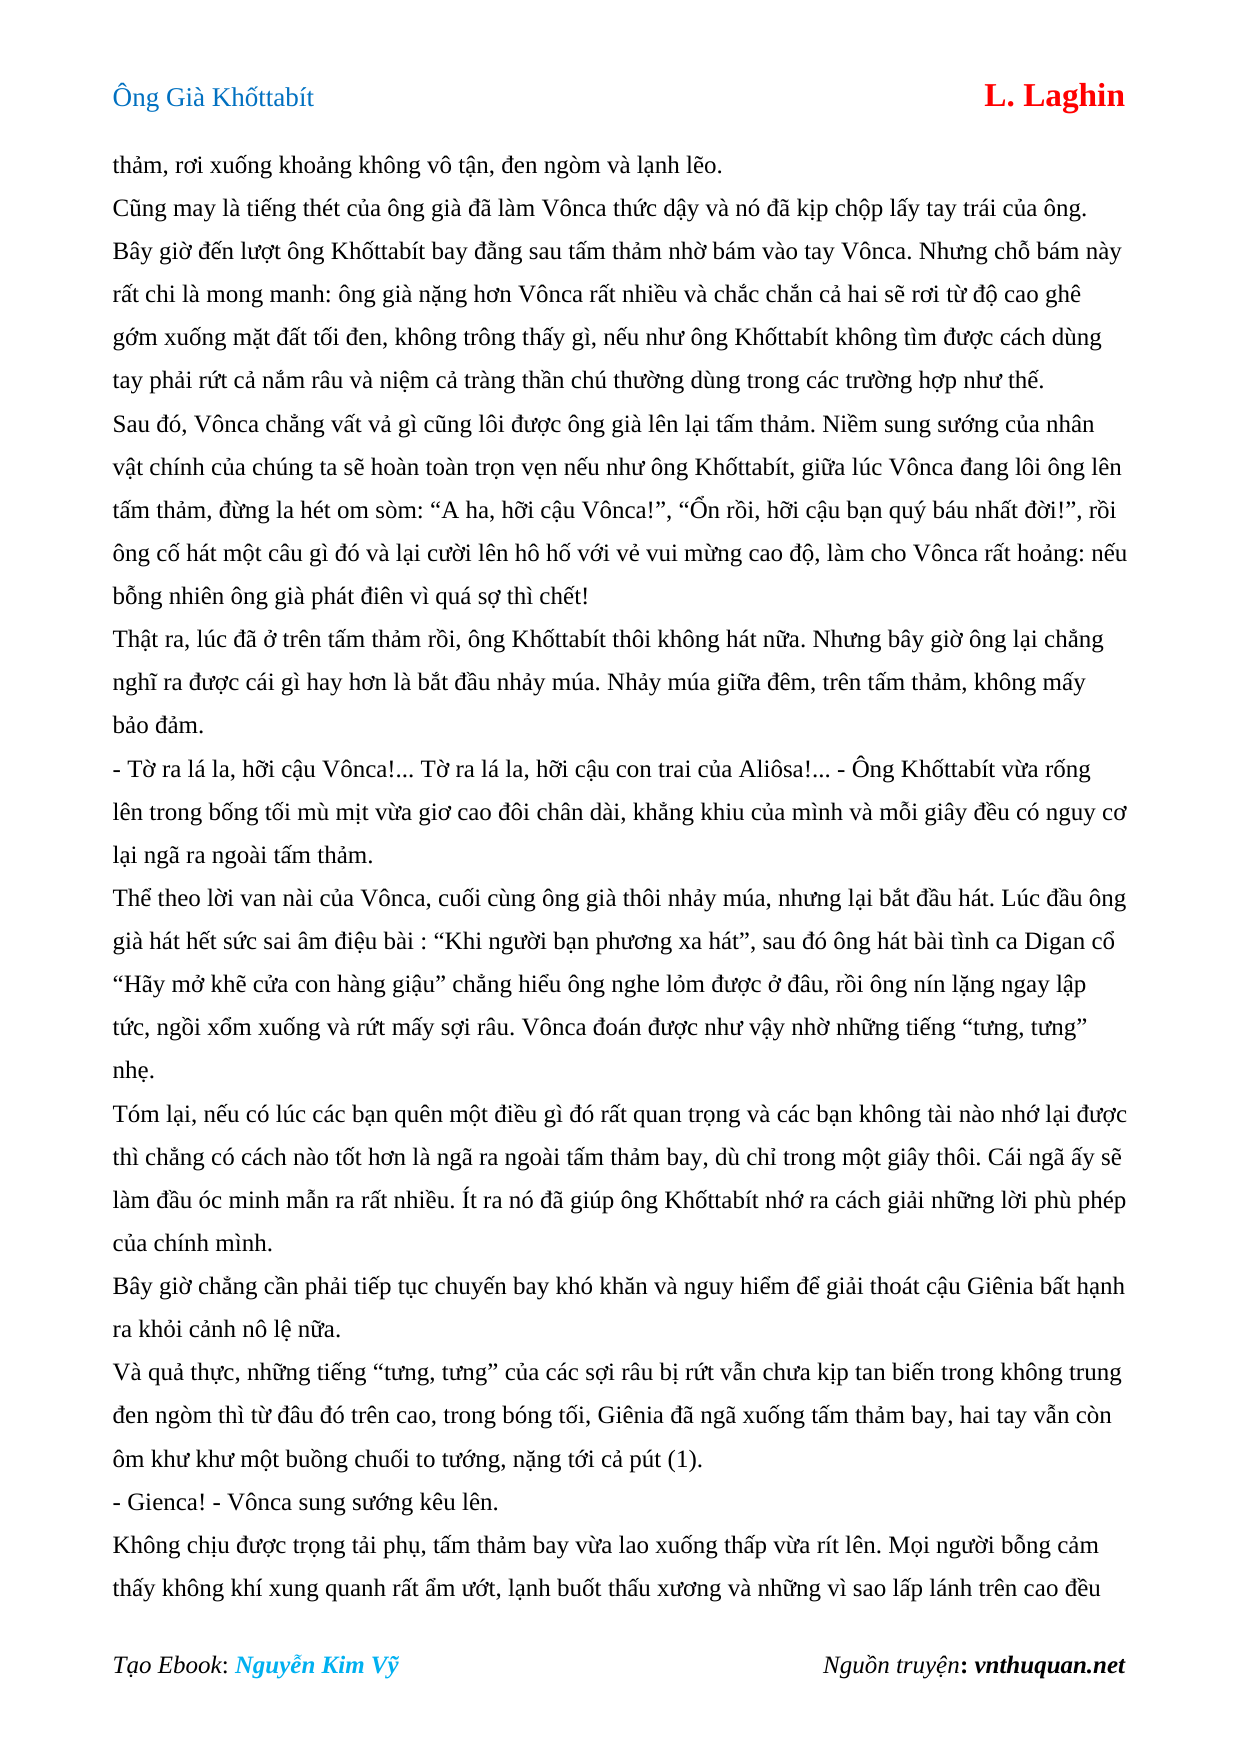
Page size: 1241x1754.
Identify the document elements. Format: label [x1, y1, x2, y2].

text [112, 150, 1128, 1602]
